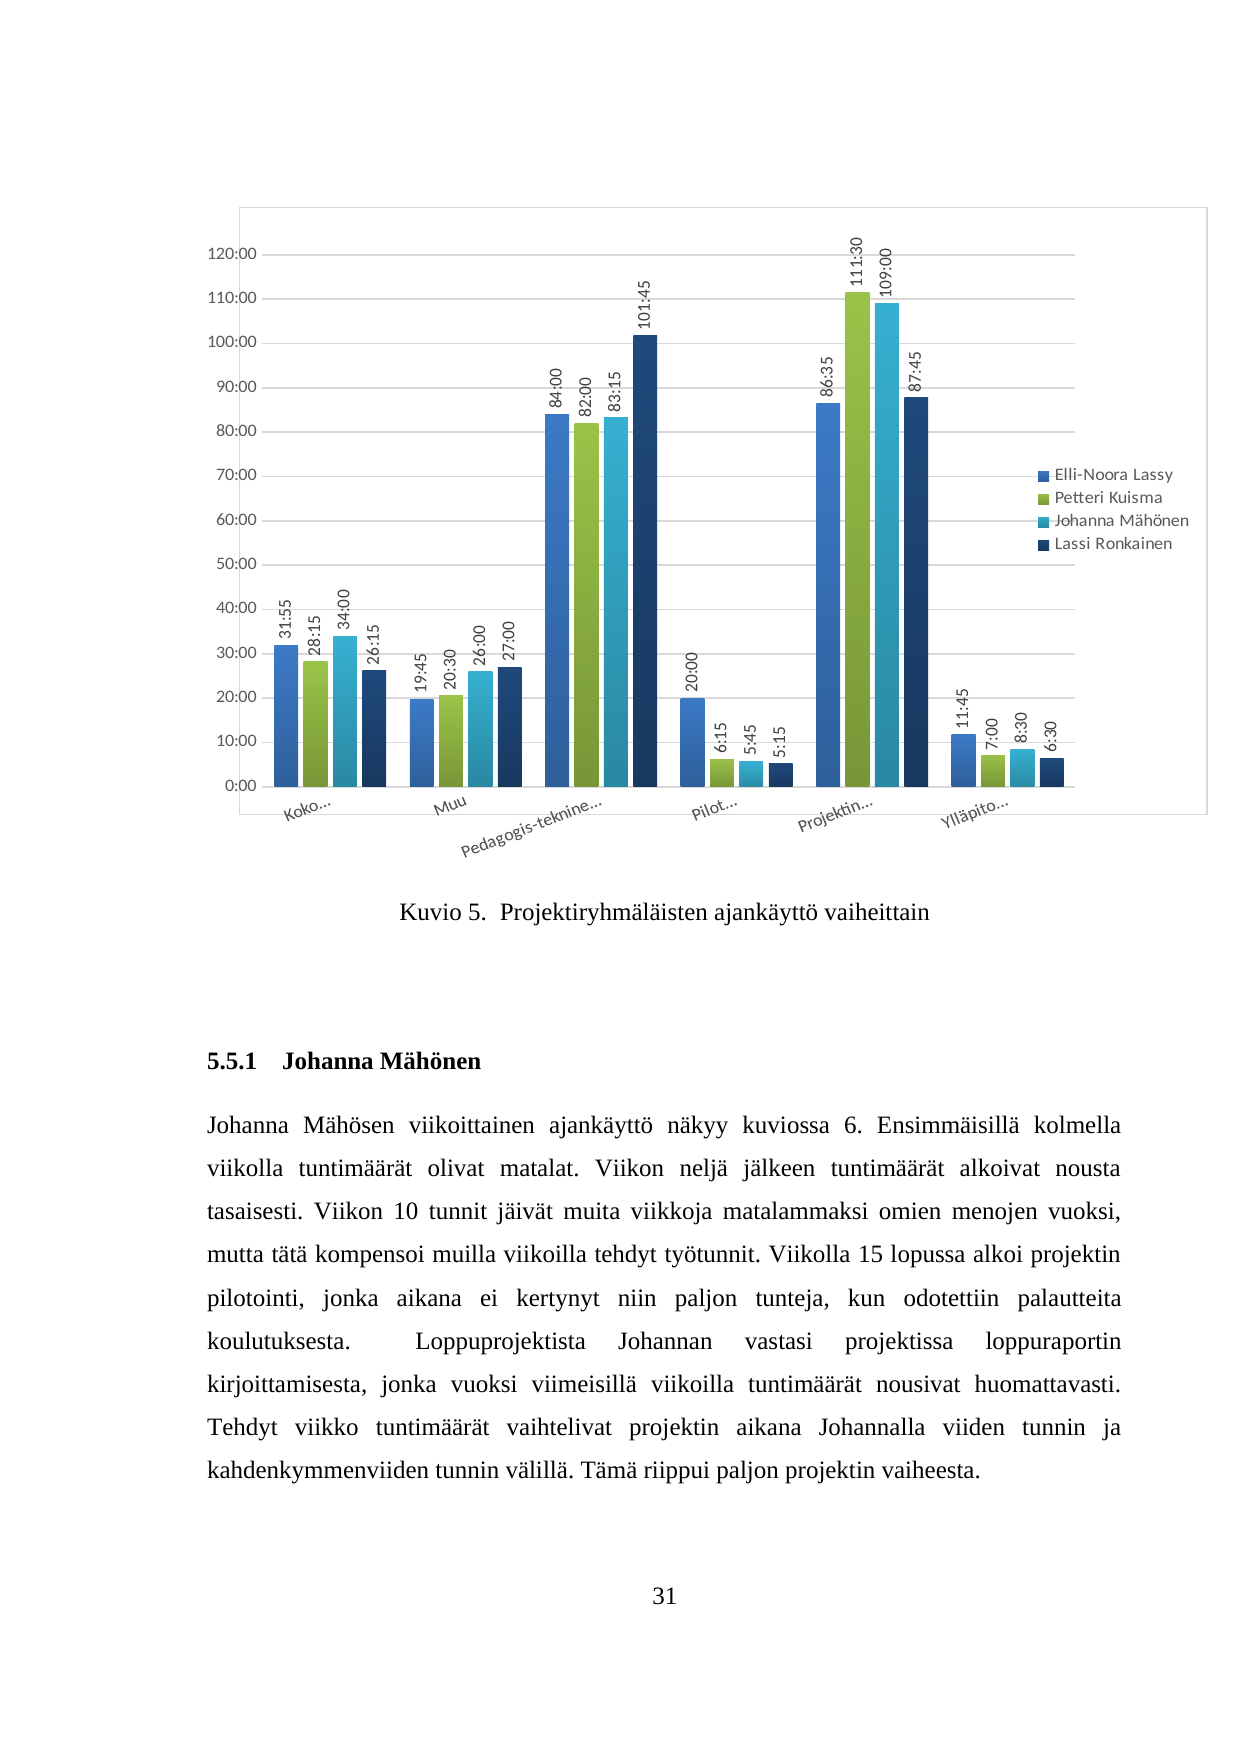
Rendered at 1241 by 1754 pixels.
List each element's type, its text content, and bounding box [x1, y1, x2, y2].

text Projektiryhmäläisten ajankäyttö vaiheittain [207, 897, 1122, 926]
text Johanna Mähösen viikoittainen ajankäyttö näkyy kuviossa 6. Ensimmäisillä kolmella viikolla tuntimäärät olivat matalat. Viikon neljä jälkeen tuntimäärät alkoivat nousta tasaisesti. Viikon 10 tunnit jäivät muita viikkoja matalammaksi omien menojen vuoksi, mutta tätä kompensoi muilla viikoilla tehdyt työtunnit. Viikolla 15 lopussa alkoi projektin pilotointi, jonka aikana ei kertynyt niin paljon tunteja, kun odotettiin palautteita koulutuksesta. Loppuprojektista Johannan vastasi projektissa loppuraportin kirjoittamisesta, jonka vuoksi viimeisillä viikoilla tuntimäärät nousivat huomattavasti. Tehdyt viikko tuntimäärät vaihtelivat projektin aikana Johannalla viiden tunnin ja kahdenkymmenviiden tunnin välillä. Tämä riippui paljon projektin vaiheesta. [207, 1110, 1122, 1484]
subtitle Johanna Mähönen [207, 1046, 1122, 1075]
